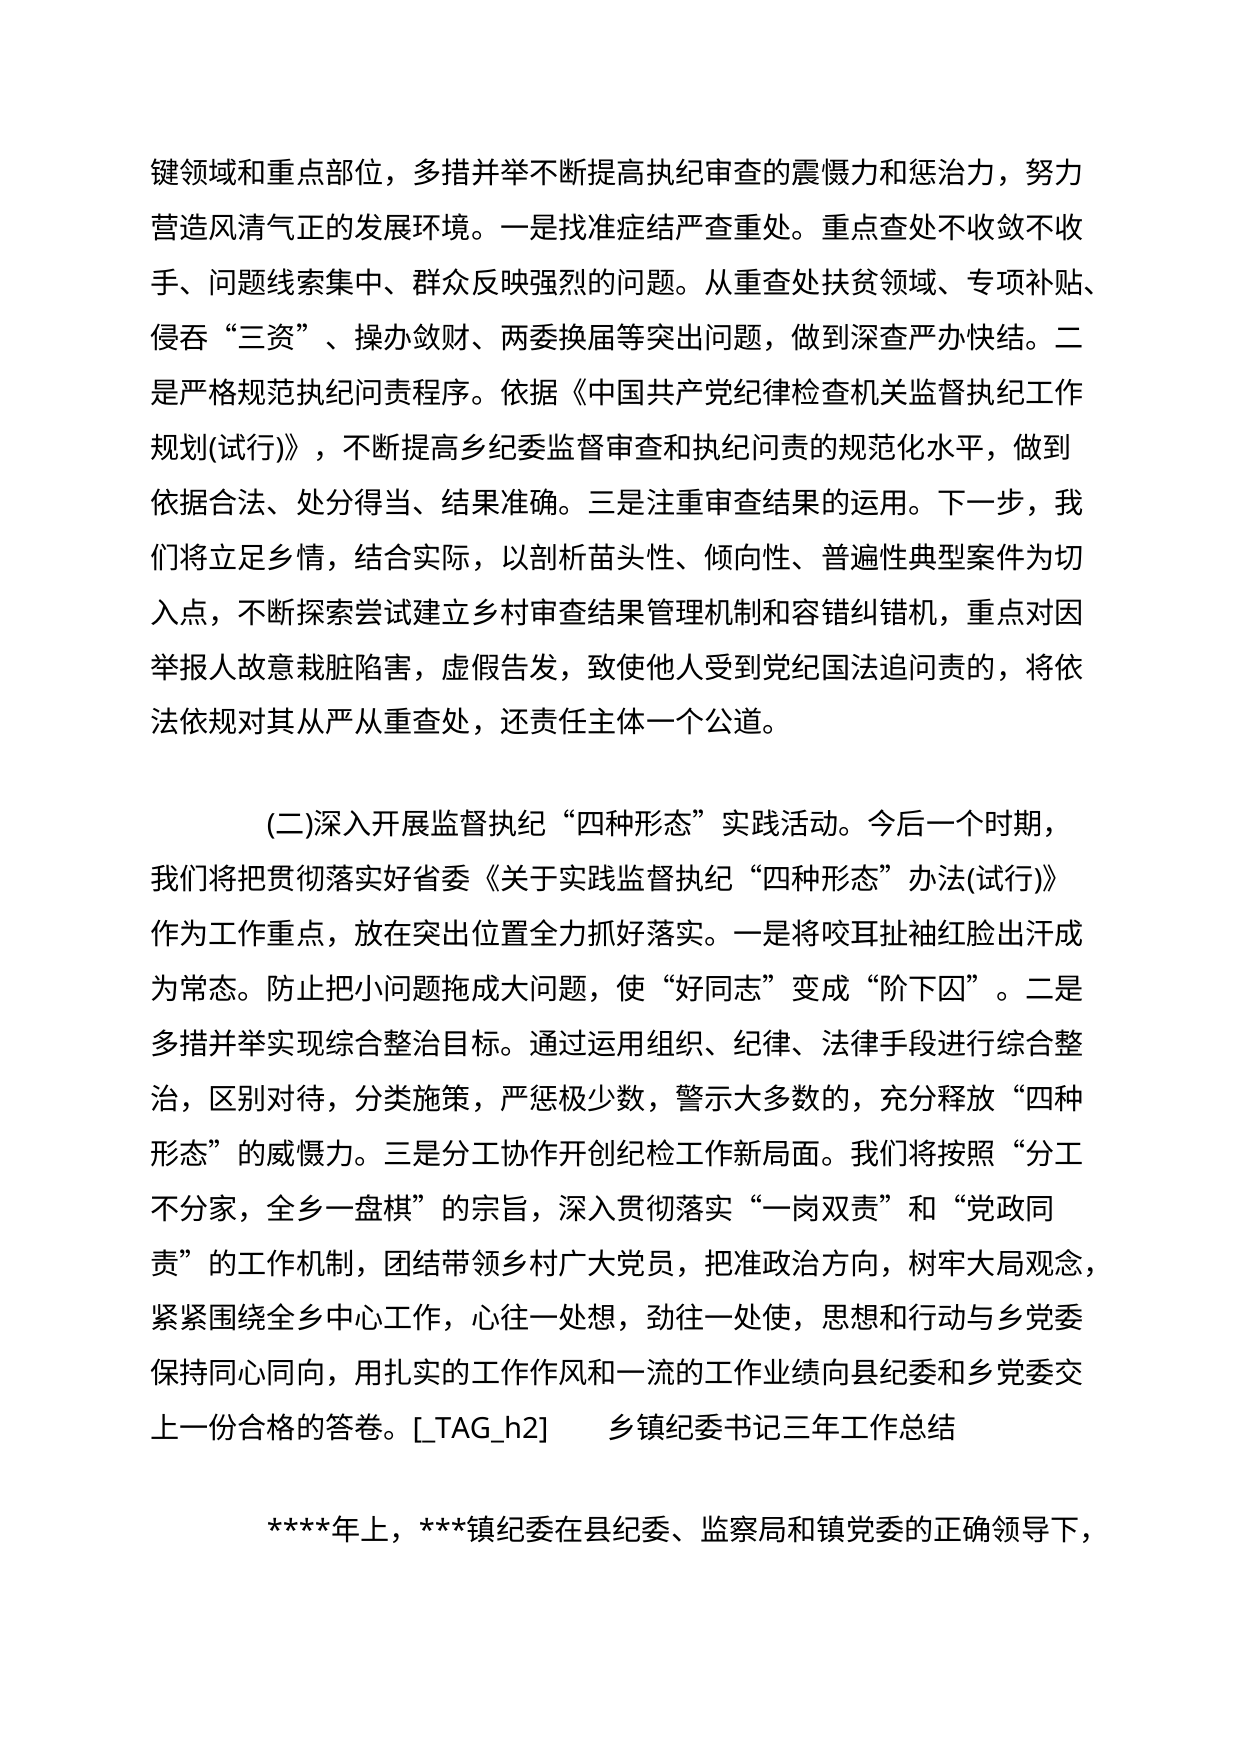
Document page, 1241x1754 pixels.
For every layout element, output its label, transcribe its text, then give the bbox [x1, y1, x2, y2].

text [150, 1507, 1090, 1549]
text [150, 150, 1090, 741]
text (二)深入开展监督执纪“四种形态”实践活动。今后一个时期，我们将把贯彻落实好省委《关于实践监督执纪“四种形态”办法(试行)》作为工作重点，放在突出位置全力抓好落实。一是将咬耳扯袖红脸出汗成为常态。防止把小问题拖成大问题，使“好同志”变成“阶下囚”。二是多措并举实现综合整治目标。通过运用组织、纪律、法律手段进行综合整治，区别对待，分类施策，严惩极少数，警示大多数的，充分释放“四种形态”的威慑力。三是分工协作开创纪检工作新局面。我们将按照“分工不分家，全乡一盘棋”的宗旨，深入贯彻落实“一岗双责”和“党政同责”的工作机制，团结带领乡村广大党员，把准政治方向，树牢大局观念，紧紧围绕全乡中心工作，心往一处想，劲往一处使，思想和行动与乡党委保持同心同向，用扎实的工作作风和一流的工作业绩向县纪委和乡党委交上一份合格的答卷。[_TAG_h2] 乡镇纪委书记三年工作总结 [150, 801, 1090, 1447]
